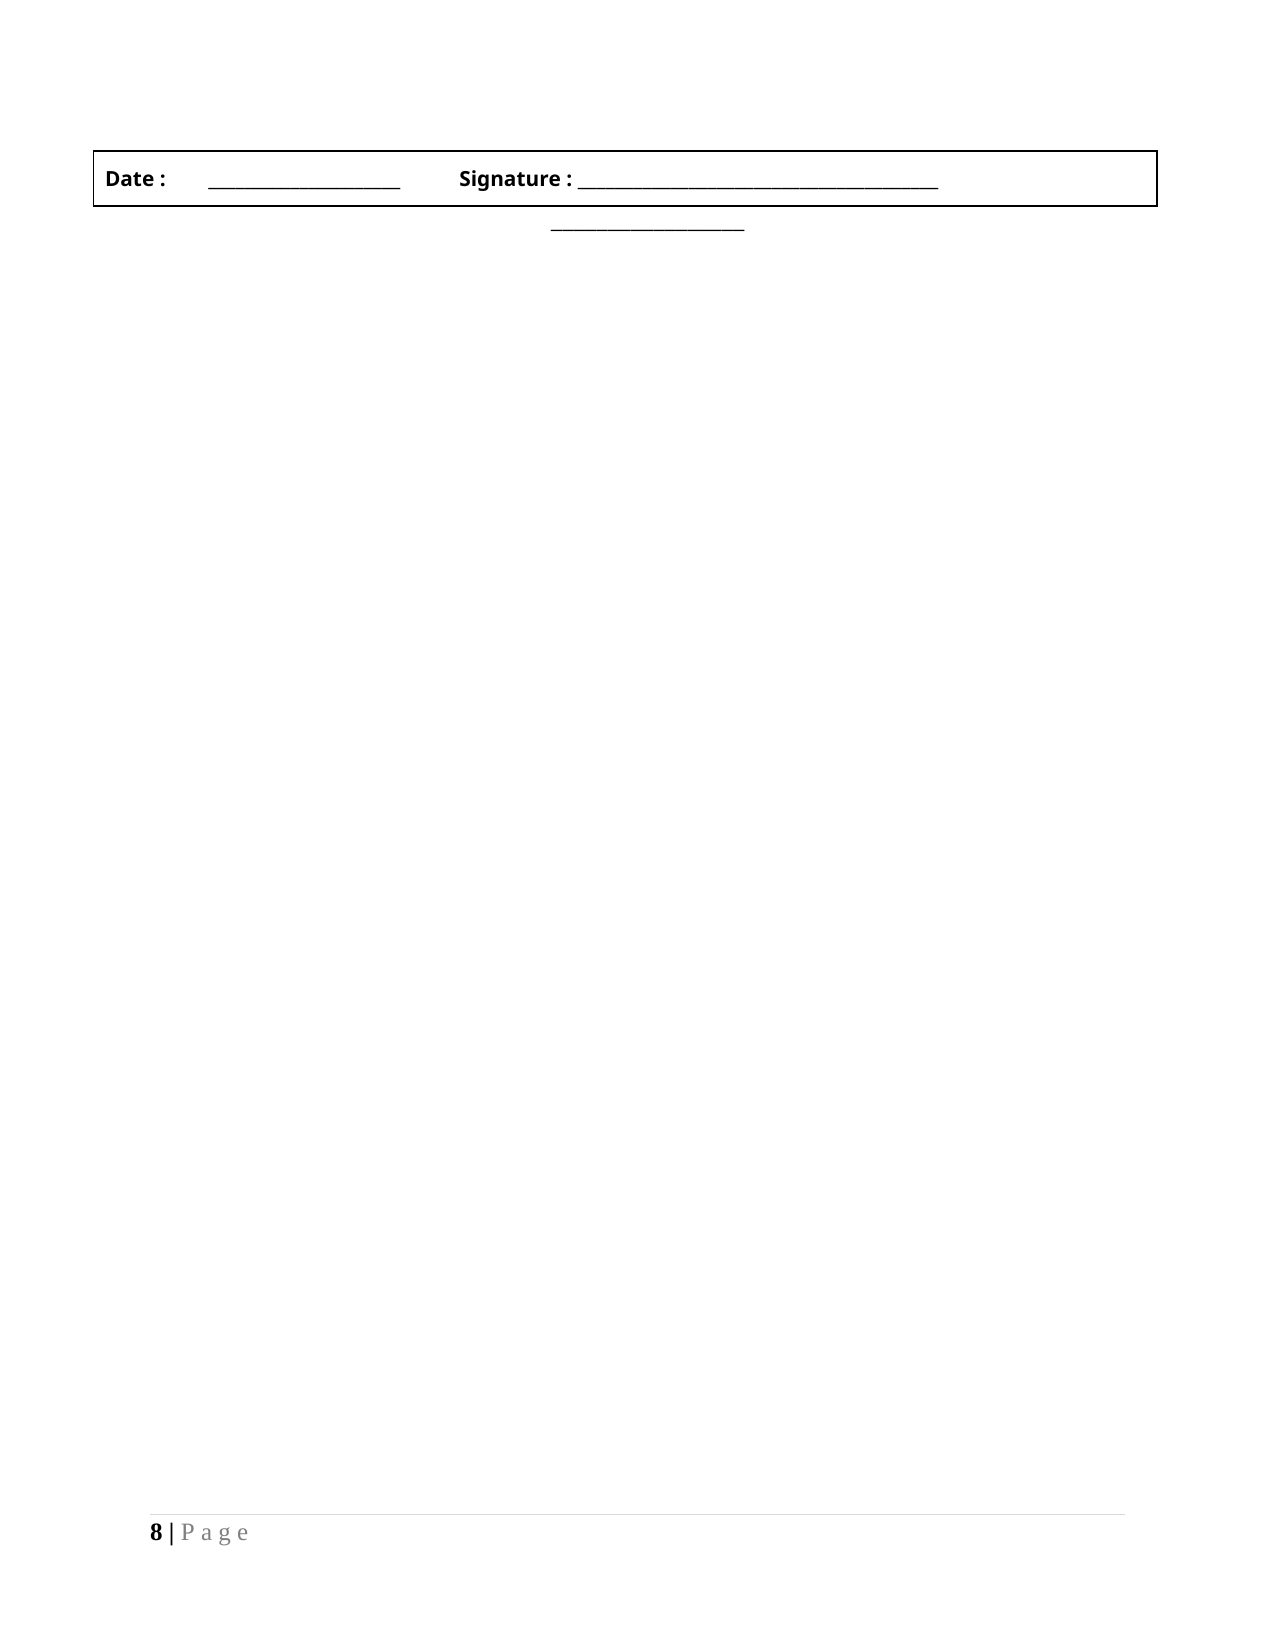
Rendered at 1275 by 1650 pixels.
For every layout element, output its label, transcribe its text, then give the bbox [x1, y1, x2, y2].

table_header Date : Signature : _______________________________________ [94, 152, 1156, 205]
text _________________ [150, 207, 1145, 234]
